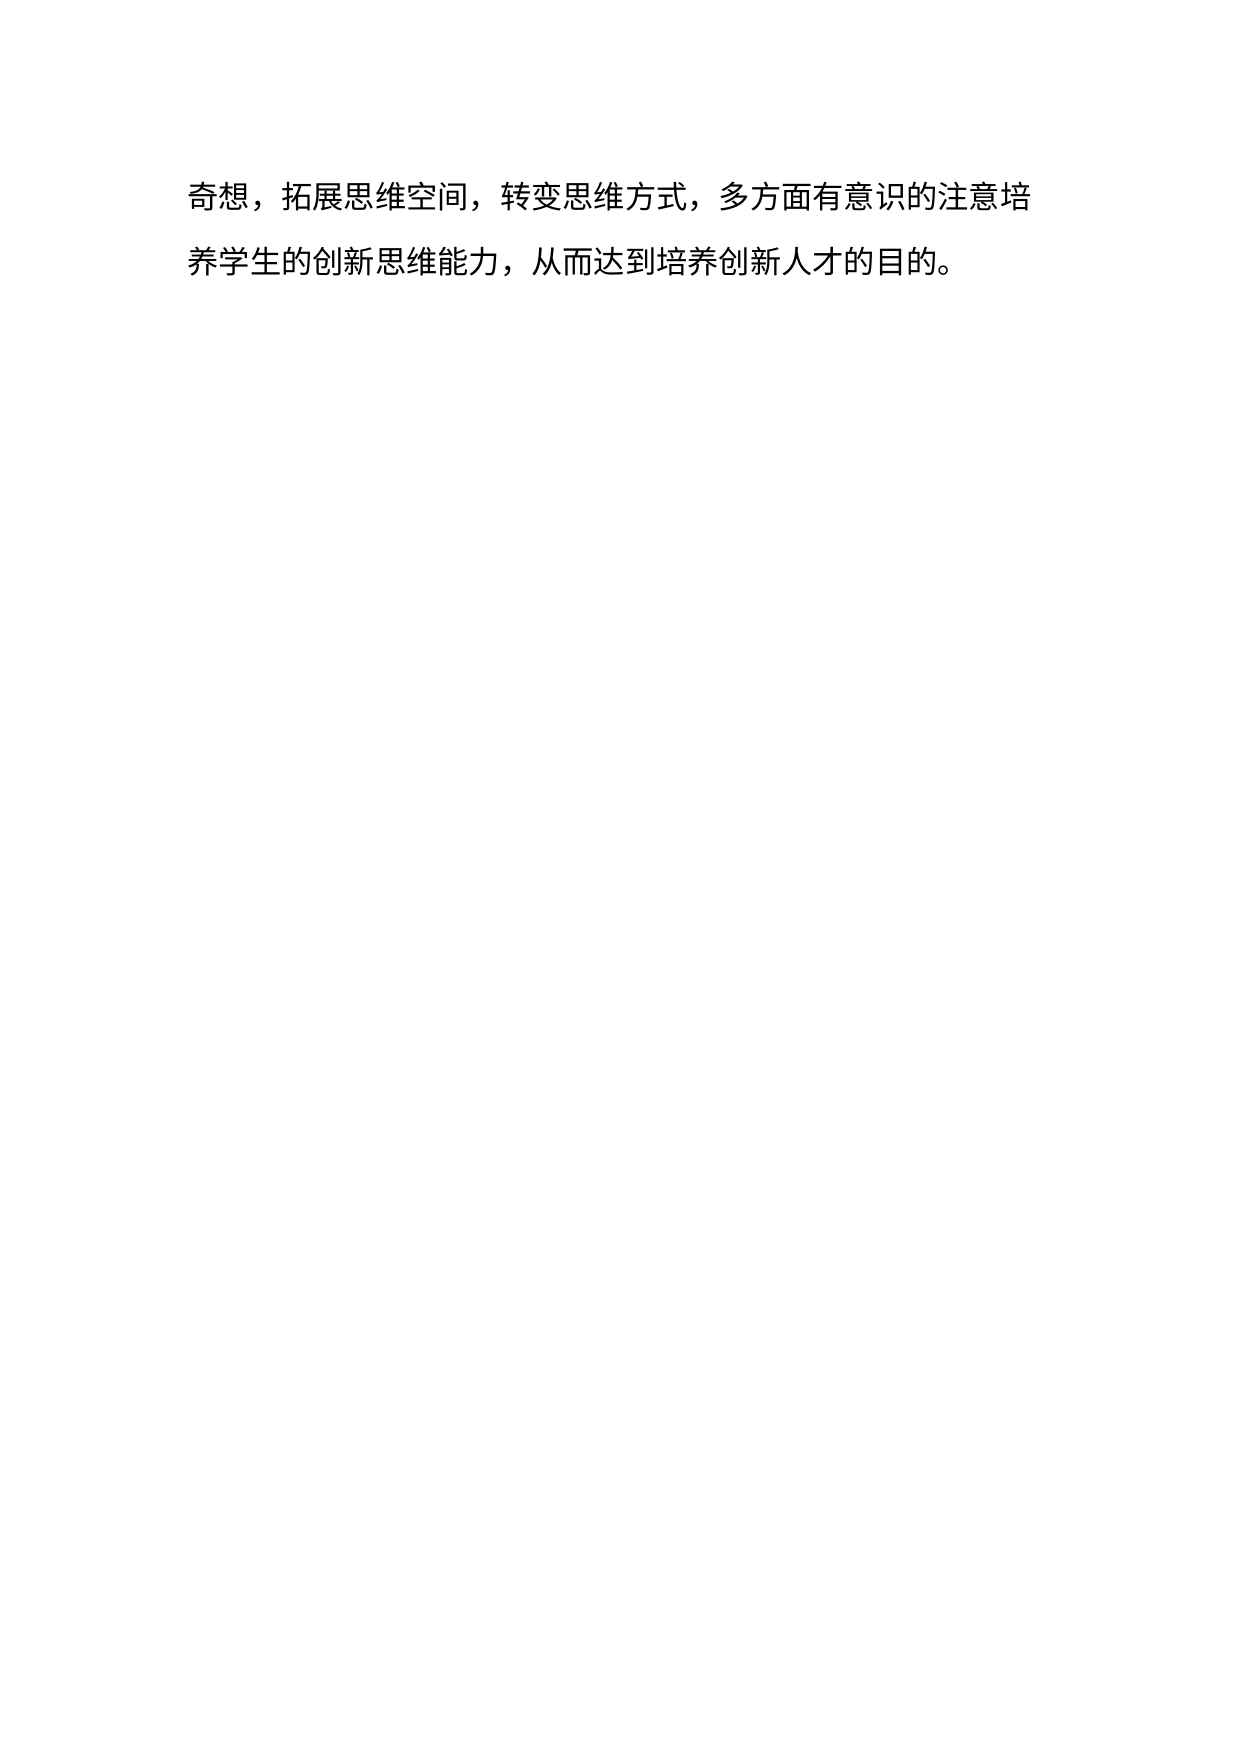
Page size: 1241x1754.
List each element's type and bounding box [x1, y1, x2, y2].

text [187, 162, 1053, 292]
